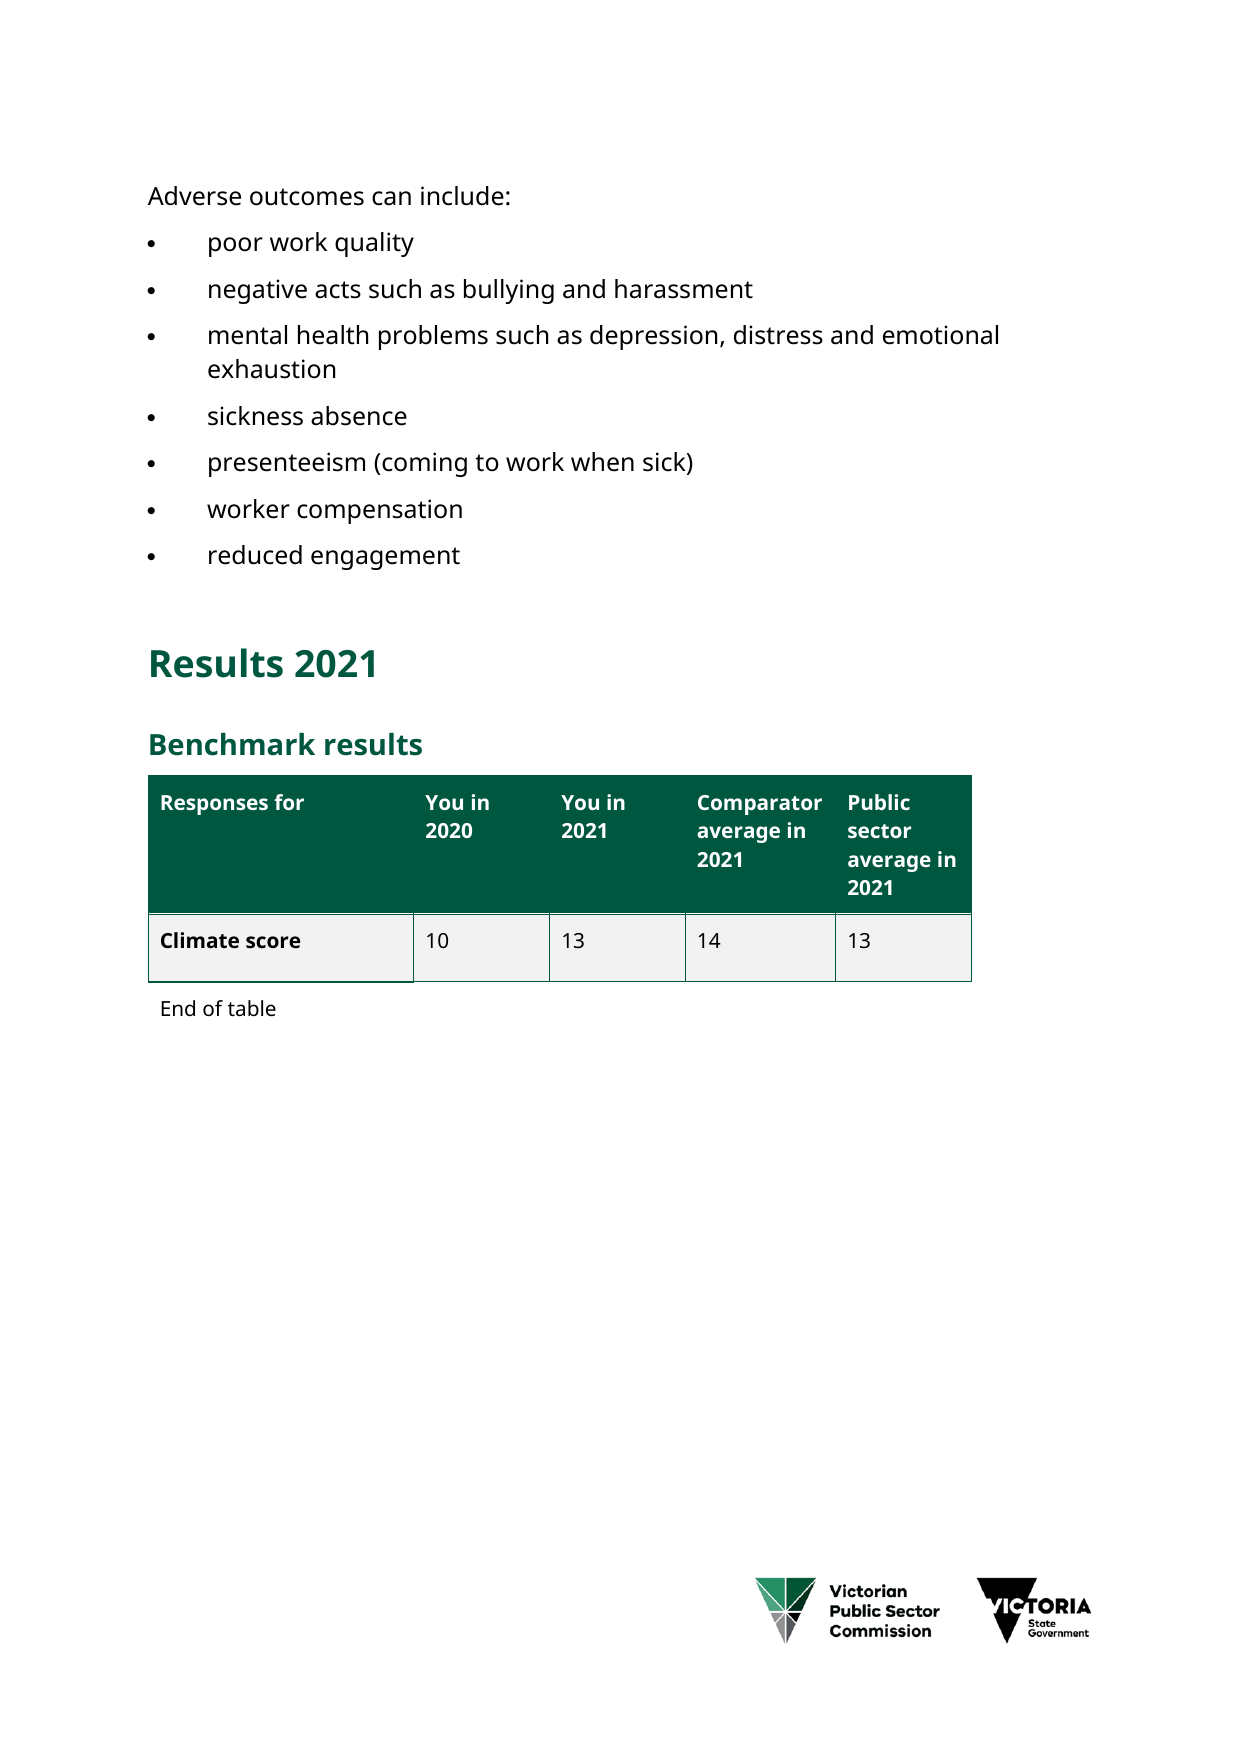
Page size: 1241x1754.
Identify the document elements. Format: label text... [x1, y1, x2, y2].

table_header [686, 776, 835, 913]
text Adverse outcomes can include: [148, 178, 1092, 213]
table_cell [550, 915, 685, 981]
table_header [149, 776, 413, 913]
subtitle Benchmark results [148, 724, 1092, 763]
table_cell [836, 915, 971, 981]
list poor work quality [148, 225, 1092, 259]
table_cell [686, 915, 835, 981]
list sickness absence [148, 398, 1092, 432]
list reduced engagement [148, 538, 1092, 572]
list negative acts such as bullying and harassment [148, 271, 1092, 306]
subtitle Results 2021 [148, 637, 1092, 688]
picture [754, 1577, 1093, 1645]
list worker compensation [148, 491, 1092, 525]
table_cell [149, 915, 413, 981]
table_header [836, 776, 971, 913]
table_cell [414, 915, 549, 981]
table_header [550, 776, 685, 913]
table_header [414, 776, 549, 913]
list presenteeism (coming to work when sick) [148, 445, 1092, 479]
list mental health problems such as depression, distress and emotional exhaustion [148, 318, 1092, 386]
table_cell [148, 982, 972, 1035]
